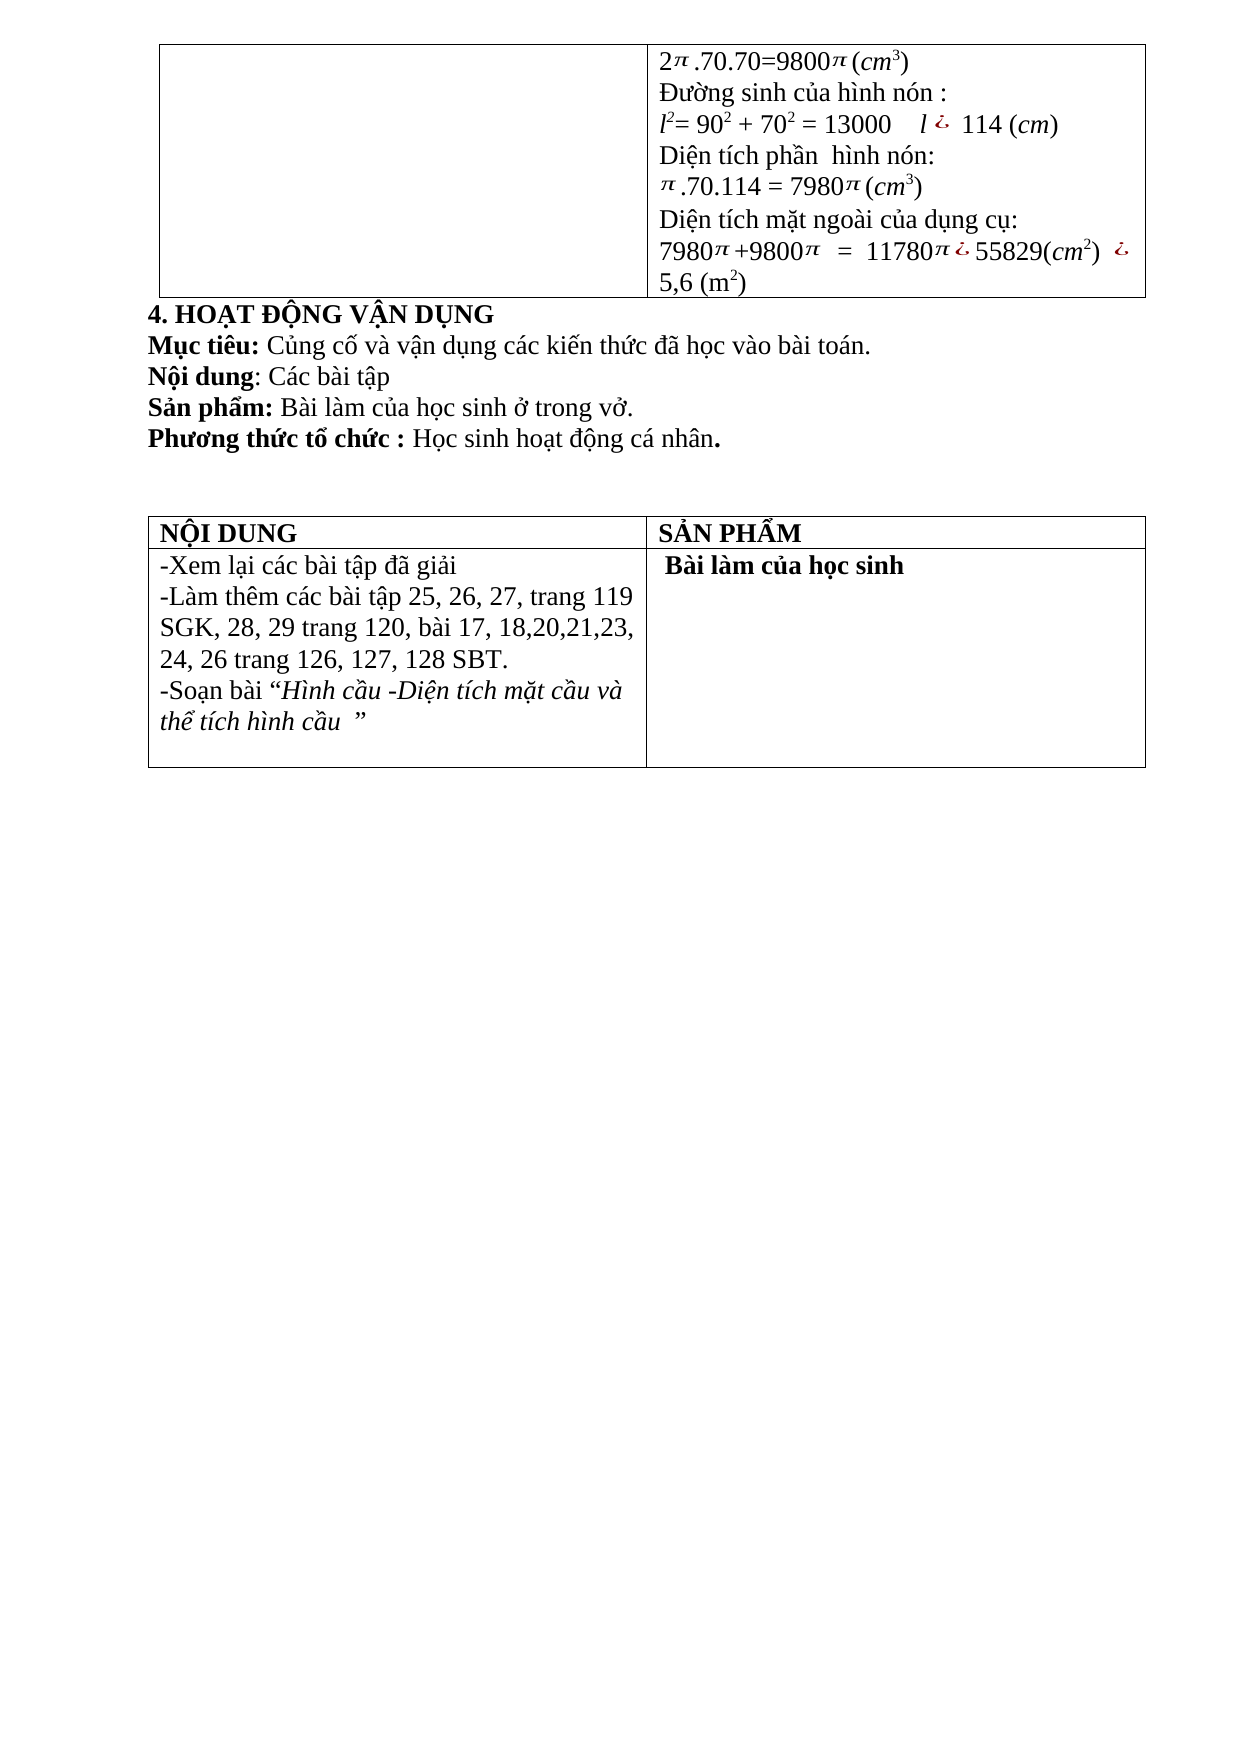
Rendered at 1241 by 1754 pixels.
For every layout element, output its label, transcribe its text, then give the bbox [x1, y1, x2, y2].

title Mục tiêu: Củng cố và vận dụng các kiến thức đã học vào bài toán. [148, 329, 1122, 360]
table_header NỘI DUNG [149, 517, 646, 548]
title Phương thức tổ chức : Học sinh hoạt động cá nhân. [148, 423, 1122, 454]
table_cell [648, 45, 1145, 297]
table_cell -Xem lại các bài tập đã giải -Làm thêm các bài tập 25, 26, 27, trang 119 SGK, 28, 29 trang 120, bài 17, 18,20,21,23, 24, 26 trang 126, 127, 128 SBT. -Soạn bài “Hình cầu -Diện tích mặt cầu và thể tích hình cầu ” [149, 549, 646, 767]
text Sản phẩm: Bài làm của học sinh ở trong vở. [148, 391, 1122, 423]
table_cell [160, 45, 647, 297]
text 4. HOẠT ĐỘNG VẬN DỤNG [148, 298, 1122, 329]
table_cell Bài làm của học sinh [647, 549, 1145, 767]
title Nội dung: Các bài tập [148, 360, 1122, 391]
table_header SẢN PHẨM [647, 517, 1145, 548]
